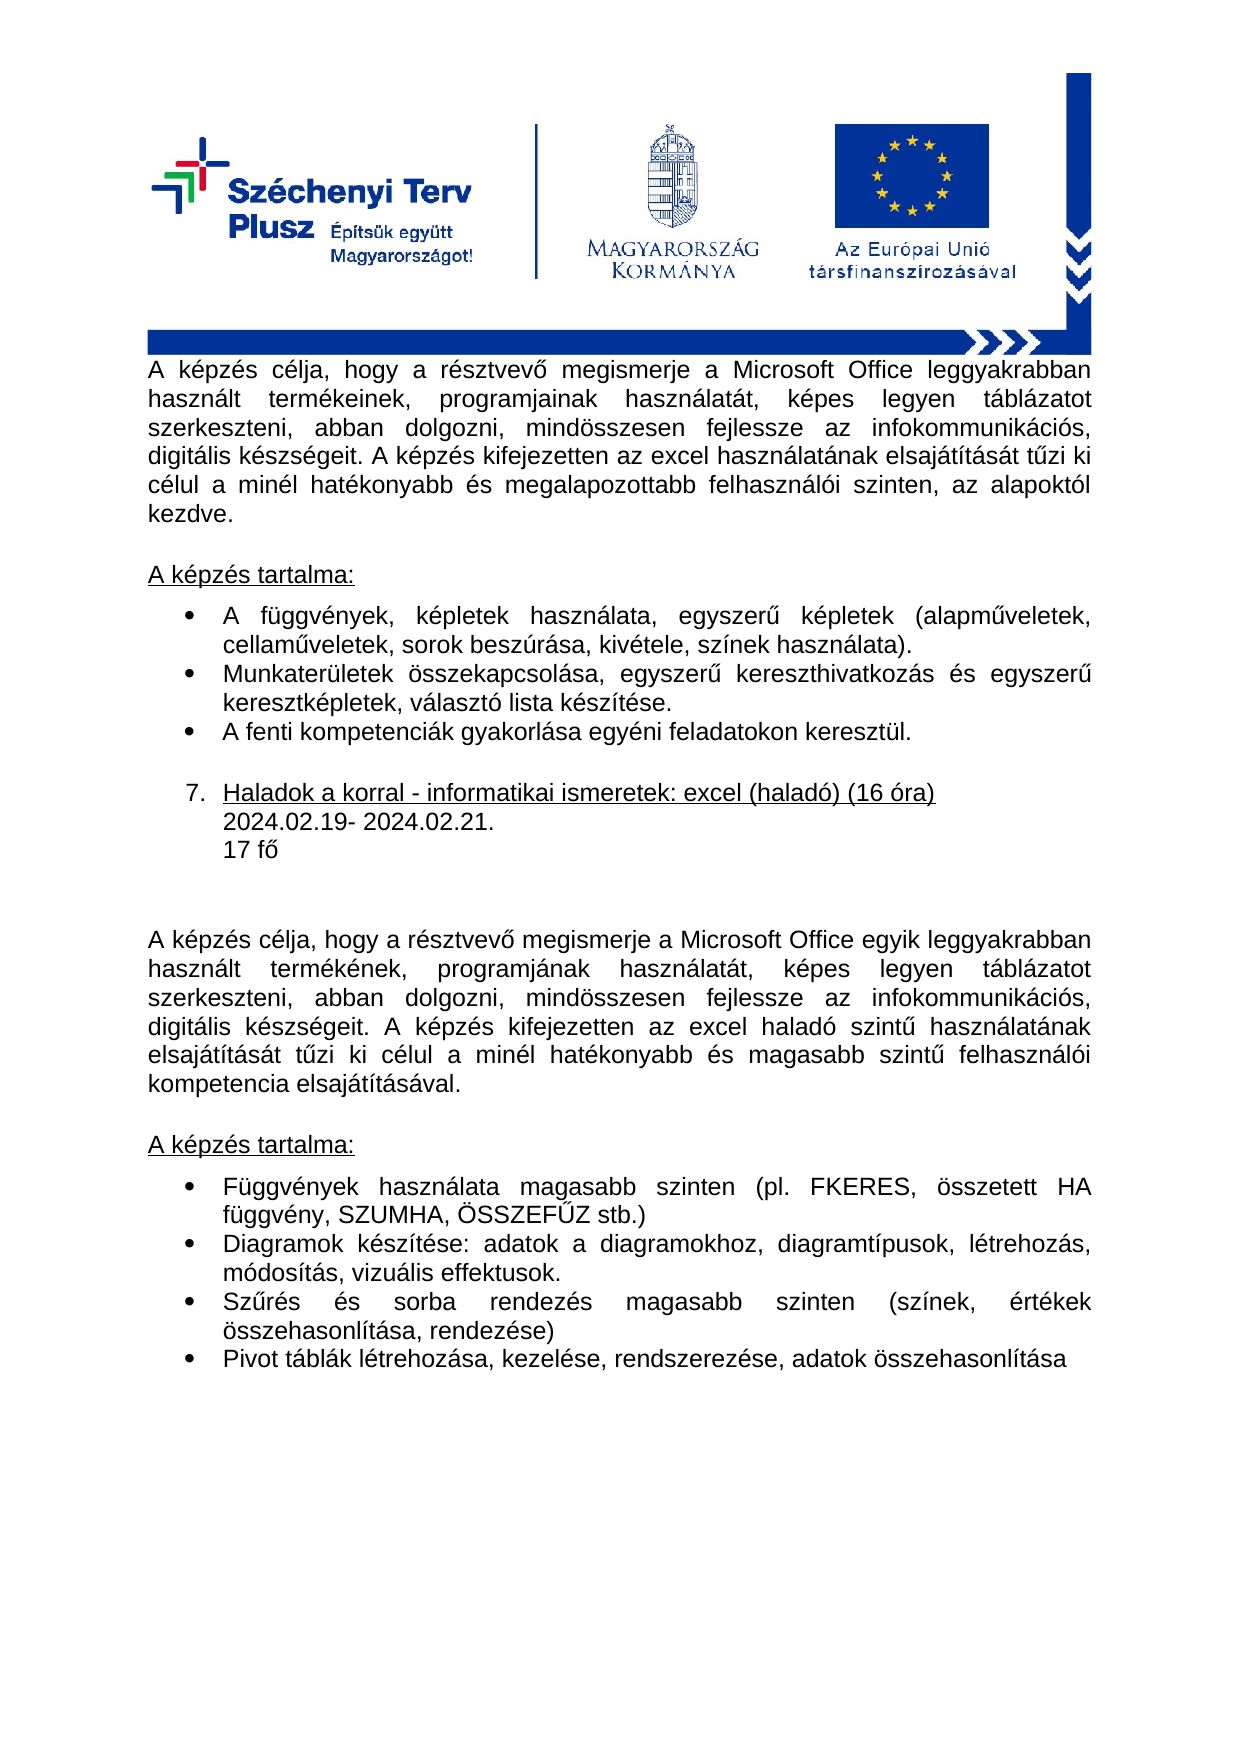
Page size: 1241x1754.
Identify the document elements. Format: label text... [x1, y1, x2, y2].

list 2024.02.19- 2024.02.21. [223, 807, 1093, 835]
text A képzés célja, hogy a résztvevő megismerje a Microsoft Office egyik leggyakrabban használt termékének, programjának használatát, képes legyen táblázatot szerkeszteni, abban dolgozni, mindösszesen fejlessze az infokommunikációs, digitális készségeit. A képzés kifejezetten az excel haladó szintű használatának elsajátítását tűzi ki célul a minél hatékonyabb és magasabb szintű felhasználói kompetencia elsajátításával. [148, 925, 1093, 1098]
list A fenti kompetenciák gyakorlása egyéni feladatokon keresztül. [185, 716, 1093, 745]
list A függvények, képletek használata, egyszerű képletek (alapműveletek, cellaműveletek, sorok beszúrása, kivétele, színek használata). [185, 601, 1093, 659]
picture [147, 73, 1092, 355]
list Függvények használata magasabb szinten (pl. FKERES, összetett HA függvény, SZUMHA, ÖSSZEFŰZ stb.) [185, 1172, 1093, 1229]
list 17 fő [223, 835, 1093, 864]
list Szűrés és sorba rendezés magasabb szinten (színek, értékek összehasonlítása, rendezése) [185, 1287, 1093, 1344]
list Diagramok készítése: adatok a diagramokhoz, diagramtípusok, létrehozás, módosítás, vizuális effektusok. [185, 1229, 1093, 1287]
list Pivot táblák létrehozása, kezelése, rendszerezése, adatok összehasonlítása [185, 1344, 1093, 1373]
text A képzés célja, hogy a résztvevő megismerje a Microsoft Office leggyakrabban használt termékeinek, programjainak használatát, képes legyen táblázatot szerkeszteni, abban dolgozni, mindösszesen fejlessze az infokommunikációs, digitális készségeit. A képzés kifejezetten az excel használatának elsajátítását tűzi ki célul a minél hatékonyabb és megalapozottabb felhasználói szinten, az alapoktól kezdve. [148, 355, 1093, 527]
list Munkaterületek összekapcsolása, egyszerű kereszthivatkozás és egyszerű keresztképletek, választó lista készítése. [185, 659, 1093, 716]
text A képzés tartalma: [148, 560, 1093, 589]
list Haladok a korral - informatikai ismeretek: excel (haladó) (16 óra) [185, 778, 1093, 807]
text A képzés tartalma: [148, 1130, 1093, 1159]
